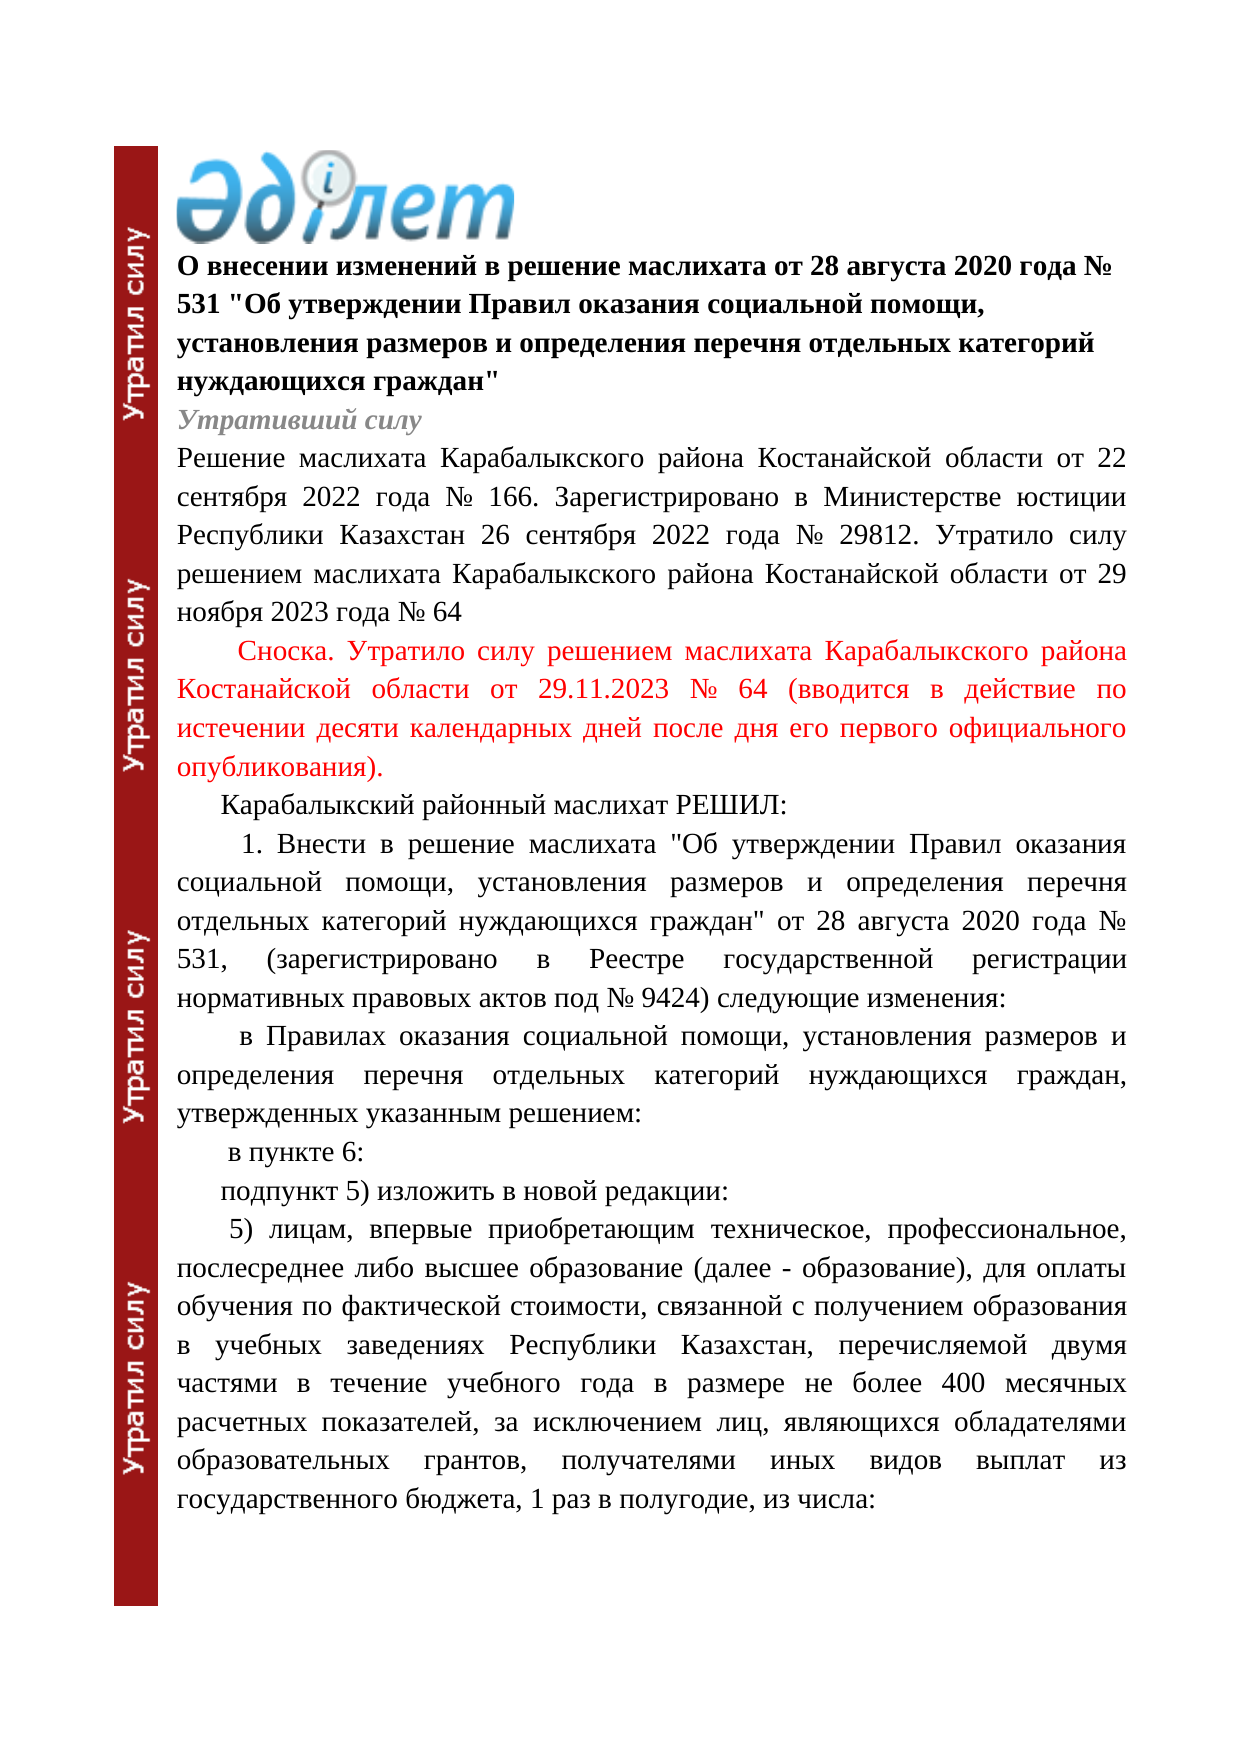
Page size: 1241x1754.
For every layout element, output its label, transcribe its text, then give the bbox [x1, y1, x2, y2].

text Утративший силу [112, 402, 1128, 435]
picture [114, 1129, 158, 1134]
text Сноска. Утратило силу решением маслихата Карабалыкского района Костанайской области от 29.11.2023 № 64 (вводится в действие по истечении десяти календарных дней после дня его первого официального опубликования). [112, 633, 1128, 782]
picture [114, 821, 158, 826]
picture [114, 1206, 158, 1211]
picture [114, 1013, 158, 1018]
text О внесении изменений в решение маслихата от 28 августа 2020 года № 531 "Об утверждении Правил оказания социальной помощи, установления размеров и определения перечня отдельных категорий нуждающихся граждан" [112, 248, 1128, 397]
picture [176, 150, 515, 244]
text в Правилах оказания социальной помощи, установления размеров и определения перечня отдельных категорий нуждающихся граждан, утвержденных указанным решением: [112, 1018, 1128, 1129]
picture [114, 628, 158, 633]
picture [114, 1168, 158, 1173]
picture [114, 435, 158, 440]
text Карабалыкский районный маслихат РЕШИЛ: [112, 787, 1128, 821]
picture [114, 782, 158, 787]
text подпункт 5) изложить в новой редакции: [112, 1173, 1128, 1206]
picture [114, 146, 158, 248]
text Решение маслихата Карабалыкского района Костанайской области от 22 сентября 2022 года № 166. Зарегистрировано в Министерстве юстиции Республики Казахстан 26 сентября 2022 года № 29812. Утратило силу решением маслихата Карабалыкского района Костанайской области от 29 ноября 2023 года № 64 [112, 440, 1128, 628]
picture [114, 397, 158, 402]
picture [114, 1514, 158, 1606]
text 1. Внести в решение маслихата "Об утверждении Правил оказания социальной помощи, установления размеров и определения перечня отдельных категорий нуждающихся граждан" от 28 августа 2020 года № 531, (зарегистрировано в Реестре государственной регистрации нормативных правовых актов под № 9424) следующие изменения: [112, 826, 1128, 1013]
text в пункте 6: [112, 1134, 1128, 1168]
text 5) лицам, впервые приобретающим техническое, профессиональное, послесреднее либо высшее образование (далее - образование), для оплаты обучения по фактической стоимости, связанной с получением образования в учебных заведениях Республики Казахстан, перечисляемой двумя частями в течение учебного года в размере не более 400 месячных расчетных показателей, за исключением лиц, являющихся обладателями образовательных грантов, получателями иных видов выплат из государственного бюджета, 1 раз в полугодие, из числа: [112, 1211, 1128, 1514]
